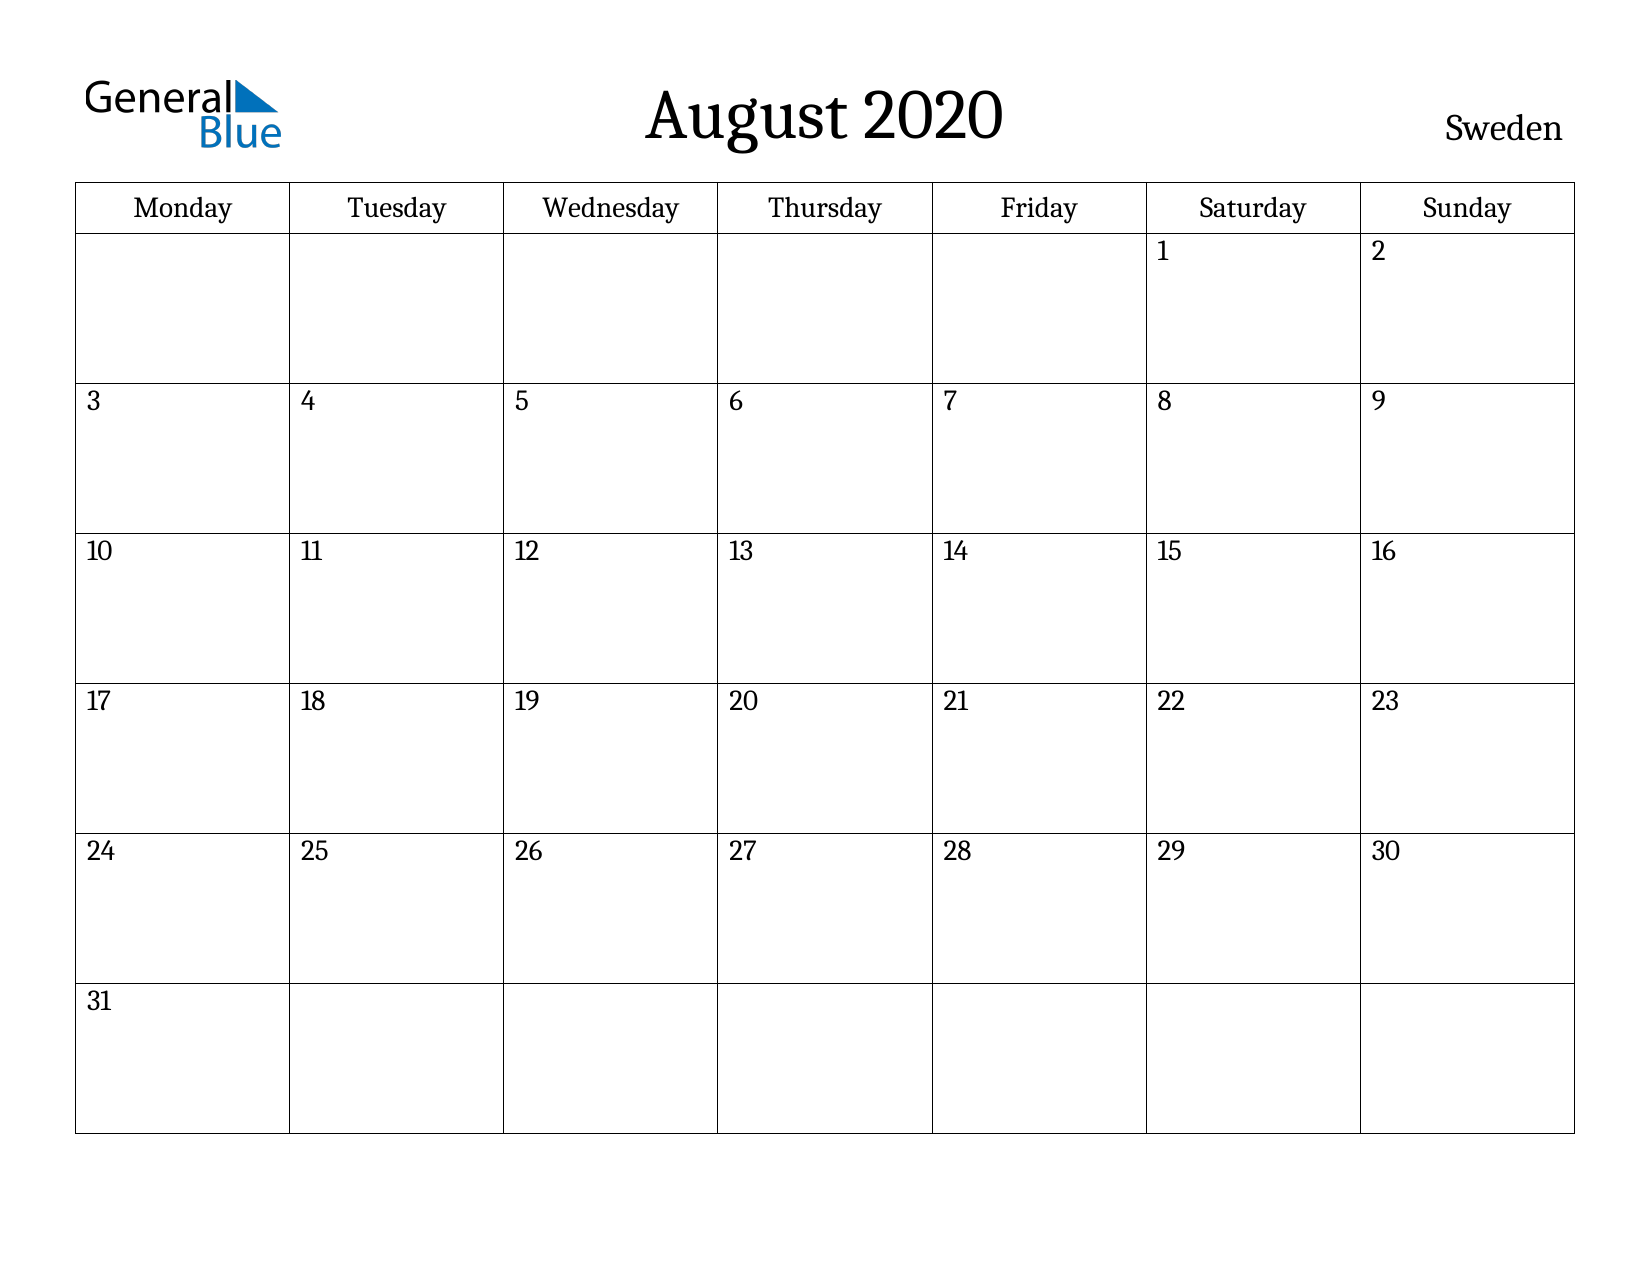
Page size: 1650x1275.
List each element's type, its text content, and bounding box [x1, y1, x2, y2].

table_cell [290, 267, 503, 383]
table_cell [933, 417, 1146, 533]
table_cell 13 [718, 534, 932, 567]
table_cell [718, 868, 932, 983]
table_cell [290, 868, 503, 983]
table_cell [1361, 267, 1574, 383]
table_cell 1 [1147, 234, 1360, 267]
table_cell 5 [504, 384, 717, 417]
table_cell [76, 1018, 289, 1133]
table_cell [290, 717, 503, 833]
table_cell Sunday [1361, 183, 1574, 233]
table_cell [933, 717, 1146, 833]
table_cell 12 [504, 534, 717, 567]
table_cell Friday [933, 183, 1146, 233]
table_cell [1147, 267, 1360, 383]
table_cell [933, 267, 1146, 383]
table_cell 22 [1147, 684, 1360, 717]
table_cell Wednesday [504, 183, 717, 233]
table_cell [718, 1018, 932, 1133]
table_cell [290, 234, 503, 267]
table_cell 24 [76, 834, 289, 867]
table_cell 26 [504, 834, 717, 867]
table_cell 21 [933, 684, 1146, 717]
table_cell [718, 984, 932, 1017]
table_header Sweden [1146, 75, 1574, 182]
table_cell 7 [933, 384, 1146, 417]
table_cell 28 [933, 834, 1146, 867]
table_cell [1361, 417, 1574, 533]
table_cell [290, 417, 503, 533]
table_cell [933, 868, 1146, 983]
table_cell 18 [290, 684, 503, 717]
picture [86, 80, 281, 148]
table_cell [1361, 567, 1574, 683]
table_cell [1361, 1018, 1574, 1133]
table_cell [504, 267, 717, 383]
table_cell [76, 417, 289, 533]
table_cell [504, 234, 717, 267]
table_cell [504, 984, 717, 1017]
table_cell 16 [1361, 534, 1574, 567]
table_cell [76, 267, 289, 383]
table_cell 20 [718, 684, 932, 717]
table_cell [1147, 1018, 1360, 1133]
table_cell 2 [1361, 234, 1574, 267]
table_cell [76, 234, 289, 267]
table_cell [933, 984, 1146, 1017]
table_cell 8 [1147, 384, 1360, 417]
table_cell [76, 717, 289, 833]
table_cell 31 [76, 984, 289, 1017]
table_cell [504, 1018, 717, 1133]
table_cell Thursday [718, 183, 932, 233]
table_cell 10 [76, 534, 289, 567]
table_cell [718, 717, 932, 833]
table_header [76, 75, 503, 182]
table_cell [290, 567, 503, 683]
table_cell [718, 417, 932, 533]
table_cell Tuesday [290, 183, 503, 233]
table_cell [933, 234, 1146, 267]
table_cell [1361, 984, 1574, 1017]
table_cell 6 [718, 384, 932, 417]
table_cell [718, 267, 932, 383]
table_cell 3 [76, 384, 289, 417]
table_cell [1361, 868, 1574, 983]
table_cell Monday [76, 183, 289, 233]
table_cell [1361, 717, 1574, 833]
table_cell [933, 567, 1146, 683]
table_cell 29 [1147, 834, 1360, 867]
table_cell 30 [1361, 834, 1574, 867]
table_cell [1147, 567, 1360, 683]
table_cell [1147, 717, 1360, 833]
table_cell [504, 717, 717, 833]
table_cell [1147, 984, 1360, 1017]
table_cell 9 [1361, 384, 1574, 417]
table_cell 25 [290, 834, 503, 867]
table_cell 11 [290, 534, 503, 567]
table_cell 15 [1147, 534, 1360, 567]
table_cell [718, 567, 932, 683]
table_cell Saturday [1147, 183, 1360, 233]
table_cell 4 [290, 384, 503, 417]
table_cell 19 [504, 684, 717, 717]
table_cell [1147, 417, 1360, 533]
table_cell 27 [718, 834, 932, 867]
table_cell [504, 868, 717, 983]
table_cell [1147, 868, 1360, 983]
table_cell [504, 567, 717, 683]
table_cell [76, 567, 289, 683]
table_header August 2020 [504, 75, 1146, 182]
table_cell 17 [76, 684, 289, 717]
table_cell 14 [933, 534, 1146, 567]
table_cell [290, 1018, 503, 1133]
table_cell [76, 868, 289, 983]
table_cell [290, 984, 503, 1017]
table_cell [504, 417, 717, 533]
table_cell [933, 1018, 1146, 1133]
table_cell 23 [1361, 684, 1574, 717]
table_cell [718, 234, 932, 267]
